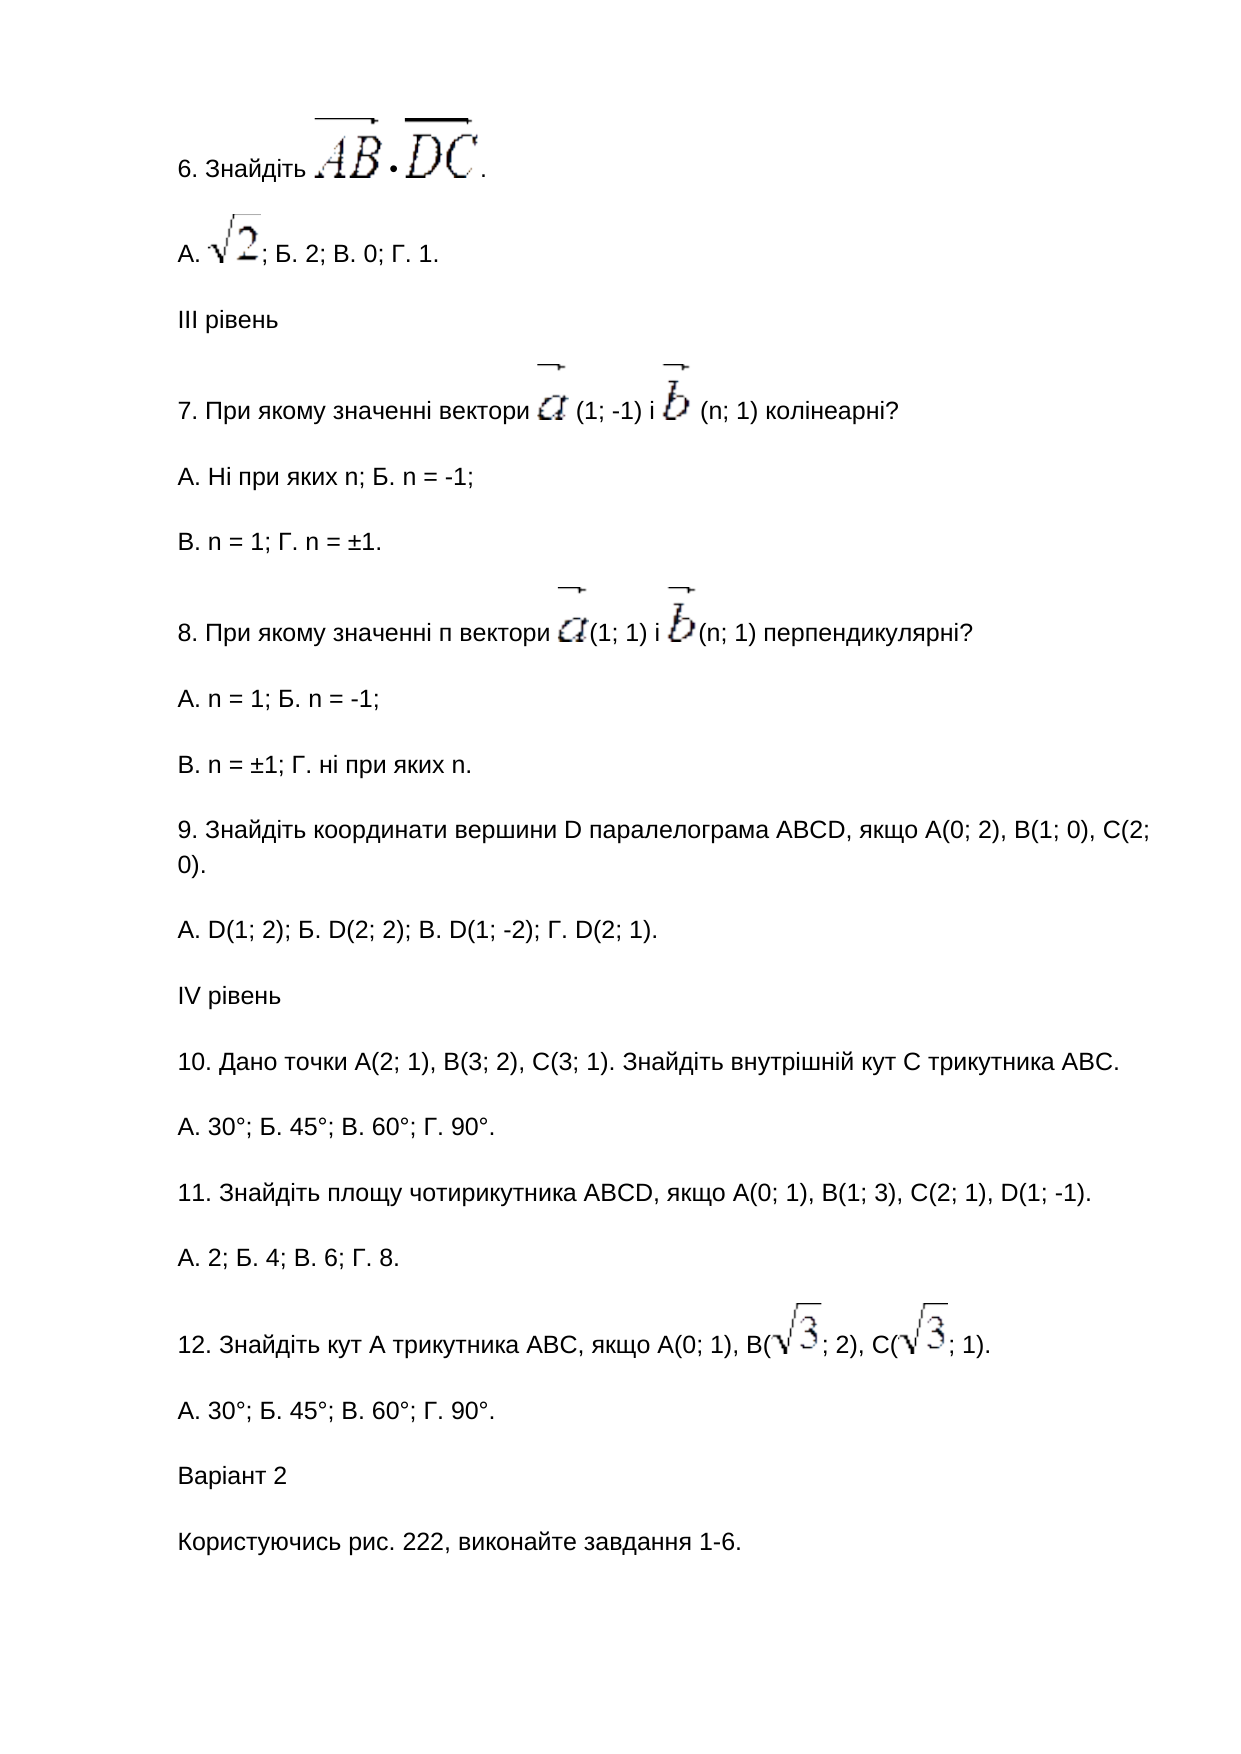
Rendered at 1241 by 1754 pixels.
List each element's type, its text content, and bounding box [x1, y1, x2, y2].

text 12. Знайдіть кут А трикутника ABC, якщо А(0; 1), В(; 2), С(; 1). [177, 1303, 1152, 1359]
text В. n = 1; Г. n = ±1. [177, 522, 1152, 556]
text IV рівень [177, 975, 1152, 1010]
picture [404, 118, 480, 178]
picture [666, 587, 699, 642]
text 6. Знайдіть • . [177, 118, 1152, 183]
text А. 30°; Б. 45°; В. 60°; Г. 90°. [177, 1390, 1152, 1424]
text А. n = 1; Б. n = -1; [177, 678, 1152, 713]
picture [898, 1303, 948, 1354]
text Варіант 2 [177, 1456, 1152, 1490]
text А. ; Б. 2; В. 0; Г. 1. [177, 214, 1152, 268]
text 7. При якому значенні вектори (1; -1) і (n; 1) колінеарні? [177, 365, 1152, 425]
text А. 2; Б. 4; В. 6; Г. 8. [177, 1238, 1152, 1272]
picture [557, 587, 589, 642]
text Користуючись рис. 222, виконайте завдання 1-6. [177, 1521, 1152, 1556]
picture [537, 364, 569, 420]
text ІІІ рівень [177, 299, 1152, 333]
text 8. При якому значенні п вектори (1; 1) і (n; 1) перпендикулярні? [177, 587, 1152, 647]
picture [771, 1303, 822, 1354]
picture [661, 364, 693, 420]
text 10. Дано точки A(2; 1), B(3; 2), C(3; 1). Знайдіть внутрішній кут С трикутника ABC. [177, 1041, 1152, 1075]
text В. n = ±1; Г. ні при яких n. [177, 744, 1152, 778]
picture [313, 118, 383, 178]
text 11. Знайдіть площу чотирикутника ABCD, якщо А(0; 1), В(1; 3), С(2; 1), D(1; -1). [177, 1172, 1152, 1207]
picture [207, 214, 261, 263]
text А. Ні при яких n; Б. n = -1; [177, 456, 1152, 490]
text А. 30°; Б. 45°; В. 60°; Г. 90°. [177, 1107, 1152, 1141]
text 9. Знайдіть координати вершини D паралелограма ABCD, якщо А(0; 2), В(1; 0), С(2; 0). [177, 810, 1152, 878]
text А. D(1; 2); Б. D(2; 2); В. D(1; -2); Г. D(2; 1). [177, 910, 1152, 944]
